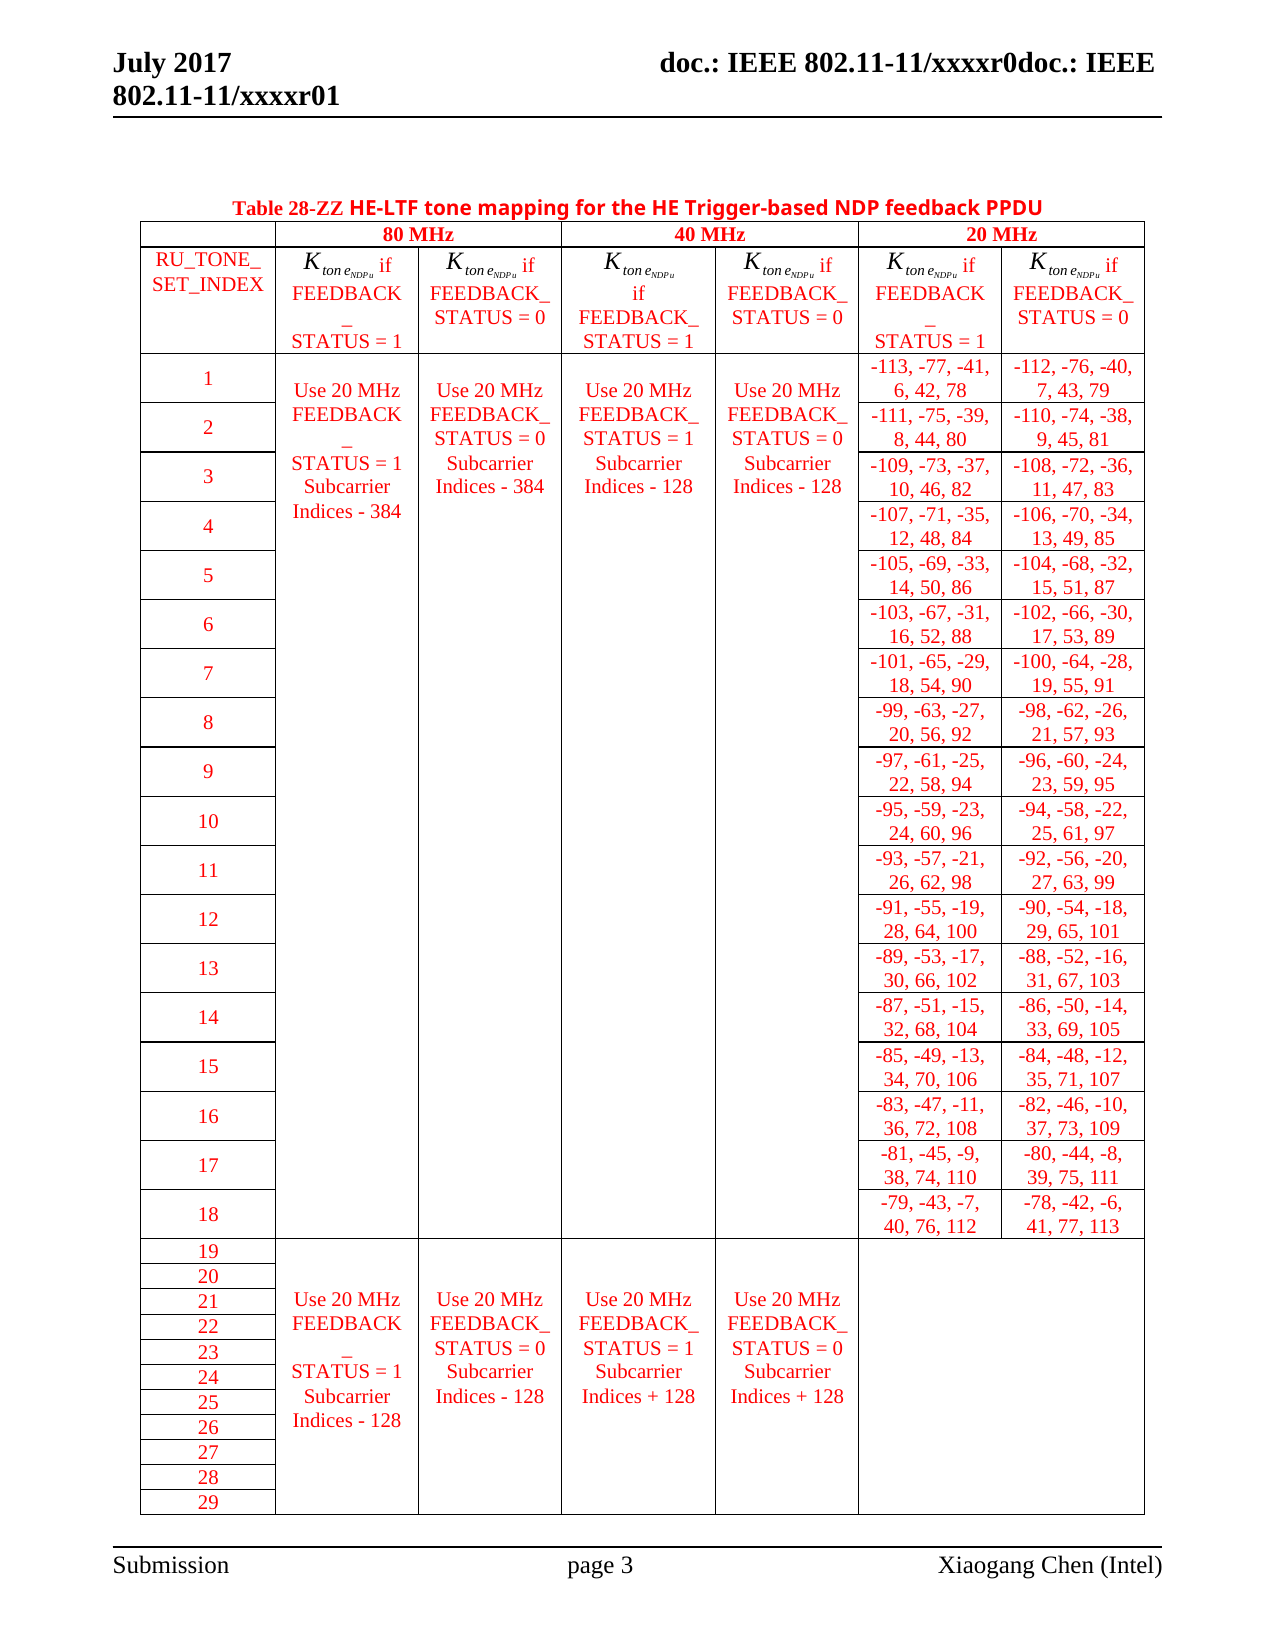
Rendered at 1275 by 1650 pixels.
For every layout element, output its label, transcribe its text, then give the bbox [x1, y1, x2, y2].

table_cell 6 [141, 600, 275, 648]
table_cell 10 [141, 797, 275, 845]
table_cell 29 [141, 1490, 275, 1514]
table_cell -87, -51, -15, 32, 68, 104 [859, 993, 1001, 1041]
table_cell -105, -69, -33, 14, 50, 86 [859, 551, 1001, 599]
table_cell 13 [141, 944, 275, 992]
table_cell -85, -49, -13, 34, 70, 106 [859, 1043, 1001, 1091]
table_cell 16 [141, 1092, 275, 1140]
table_cell 11 [141, 846, 275, 894]
table_cell -102, -66, -30, 17, 53, 89 [1002, 600, 1144, 648]
table_cell 25 [141, 1390, 275, 1414]
table_cell Use 20 MHz FEEDBACK_ STATUS = 0 Subcarrier Indices - 128 [716, 354, 858, 1238]
table_cell if FEEDBACK_ STATUS = 0 [716, 248, 858, 353]
table_cell 9 [141, 748, 275, 796]
table_cell -81, -45, -9, 38, 74, 110 [859, 1141, 1001, 1189]
table_cell 18 [141, 1190, 275, 1238]
table_cell -83, -47, -11, 36, 72, 108 [859, 1092, 1001, 1140]
table_cell if FEEDBACK_ STATUS = 1 [562, 248, 715, 353]
table_cell Use 20 MHz FEEDBACK_ STATUS = 1 Subcarrier Indices - 384 [276, 354, 418, 1238]
table_cell 22 [141, 1315, 275, 1338]
table_cell 8 [141, 698, 275, 746]
table_cell -95, -59, -23, 24, 60, 96 [859, 797, 1001, 845]
text Table 28-ZZ HE-LTF tone mapping for the HE Trigger-based NDP feedback PPDU [112, 193, 1162, 221]
table_cell -82, -46, -10, 37, 73, 109 [1002, 1092, 1144, 1140]
table_cell -100, -64, -28, 19, 55, 91 [1002, 649, 1144, 697]
table_cell -107, -71, -35, 12, 48, 84 [859, 502, 1001, 550]
table_header [141, 222, 275, 246]
table_cell -96, -60, -24, 23, 59, 95 [1002, 748, 1144, 796]
table_cell 14 [141, 993, 275, 1041]
table_cell -112, -76, -40, 7, 43, 79 [1002, 354, 1144, 402]
table_cell Use 20 MHz FEEDBACK_ STATUS = 1 Subcarrier Indices - 128 [562, 354, 715, 1238]
table_cell 27 [141, 1440, 275, 1464]
table_cell -90, -54, -18, 29, 65, 101 [1002, 895, 1144, 943]
table_cell if FEEDBACK_ STATUS = 1 [276, 248, 418, 353]
table_cell -113, -77, -41, 6, 42, 78 [859, 354, 1001, 402]
table_cell -99, -63, -27, 20, 56, 92 [859, 698, 1001, 746]
table_cell -103, -67, -31, 16, 52, 88 [859, 600, 1001, 648]
table_cell -106, -70, -34, 13, 49, 85 [1002, 502, 1144, 550]
table_cell -94, -58, -22, 25, 61, 97 [1002, 797, 1144, 845]
table_cell -98, -62, -26, 21, 57, 93 [1002, 698, 1144, 746]
table_cell 12 [141, 895, 275, 943]
table_cell -80, -44, -8, 39, 75, 111 [1002, 1141, 1144, 1189]
table_cell 5 [141, 551, 275, 599]
table_cell -109, -73, -37, 10, 46, 82 [859, 453, 1001, 501]
table_cell Use 20 MHz FEEDBACK_ STATUS = 0 Subcarrier Indices - 128 [419, 1239, 561, 1514]
table_cell 21 [141, 1289, 275, 1313]
table_cell Use 20 MHz FEEDBACK_ STATUS = 1 Subcarrier Indices - 128 [276, 1239, 418, 1514]
table_header 80 MHz [276, 222, 561, 246]
table_cell if FEEDBACK_ STATUS = 0 [1002, 248, 1144, 353]
table_cell -101, -65, -29, 18, 54, 90 [859, 649, 1001, 697]
table_cell 2 [141, 403, 275, 451]
table_header 20 MHz [859, 222, 1144, 246]
table_cell 26 [141, 1415, 275, 1439]
table_cell -88, -52, -16, 31, 67, 103 [1002, 944, 1144, 992]
table_header 40 MHz [562, 222, 858, 246]
table_cell 17 [141, 1141, 275, 1189]
table_cell -108, -72, -36, 11, 47, 83 [1002, 453, 1144, 501]
table_cell 3 [141, 453, 275, 501]
table_cell -92, -56, -20, 27, 63, 99 [1002, 846, 1144, 894]
table_cell -93, -57, -21, 26, 62, 98 [859, 846, 1001, 894]
table_cell Use 20 MHz FEEDBACK_ STATUS = 1 Subcarrier Indices + 128 [562, 1239, 715, 1514]
table_cell -104, -68, -32, 15, 51, 87 [1002, 551, 1144, 599]
table_cell if FEEDBACK_ STATUS = 0 [419, 248, 561, 353]
table_cell 23 [141, 1340, 275, 1364]
table_cell -79, -43, -7, 40, 76, 112 [859, 1190, 1001, 1238]
table_cell 20 [141, 1264, 275, 1288]
table_cell if FEEDBACK_ STATUS = 1 [859, 248, 1001, 353]
table_cell -84, -48, -12, 35, 71, 107 [1002, 1043, 1144, 1091]
table_cell Use 20 MHz FEEDBACK_ STATUS = 0 Subcarrier Indices + 128 [716, 1239, 858, 1514]
table_cell -111, -75, -39, 8, 44, 80 [859, 403, 1001, 451]
table_cell -89, -53, -17, 30, 66, 102 [859, 944, 1001, 992]
table_cell 1 [141, 354, 275, 402]
table_cell -97, -61, -25, 22, 58, 94 [859, 748, 1001, 796]
table_cell 19 [141, 1239, 275, 1263]
table_cell 28 [141, 1465, 275, 1489]
table_cell 4 [141, 502, 275, 550]
table_cell -91, -55, -19, 28, 64, 100 [859, 895, 1001, 943]
table_cell 7 [141, 649, 275, 697]
table_cell RU_TONE_ SET_INDEX [141, 248, 275, 353]
table_cell [859, 1239, 1144, 1514]
table_cell -78, -42, -6, 41, 77, 113 [1002, 1190, 1144, 1238]
table_cell Use 20 MHz FEEDBACK_ STATUS = 0 Subcarrier Indices - 384 [419, 354, 561, 1238]
table_cell 24 [141, 1365, 275, 1389]
table_cell -110, -74, -38, 9, 45, 81 [1002, 403, 1144, 451]
table_cell 15 [141, 1043, 275, 1091]
table_cell -86, -50, -14, 33, 69, 105 [1002, 993, 1144, 1041]
